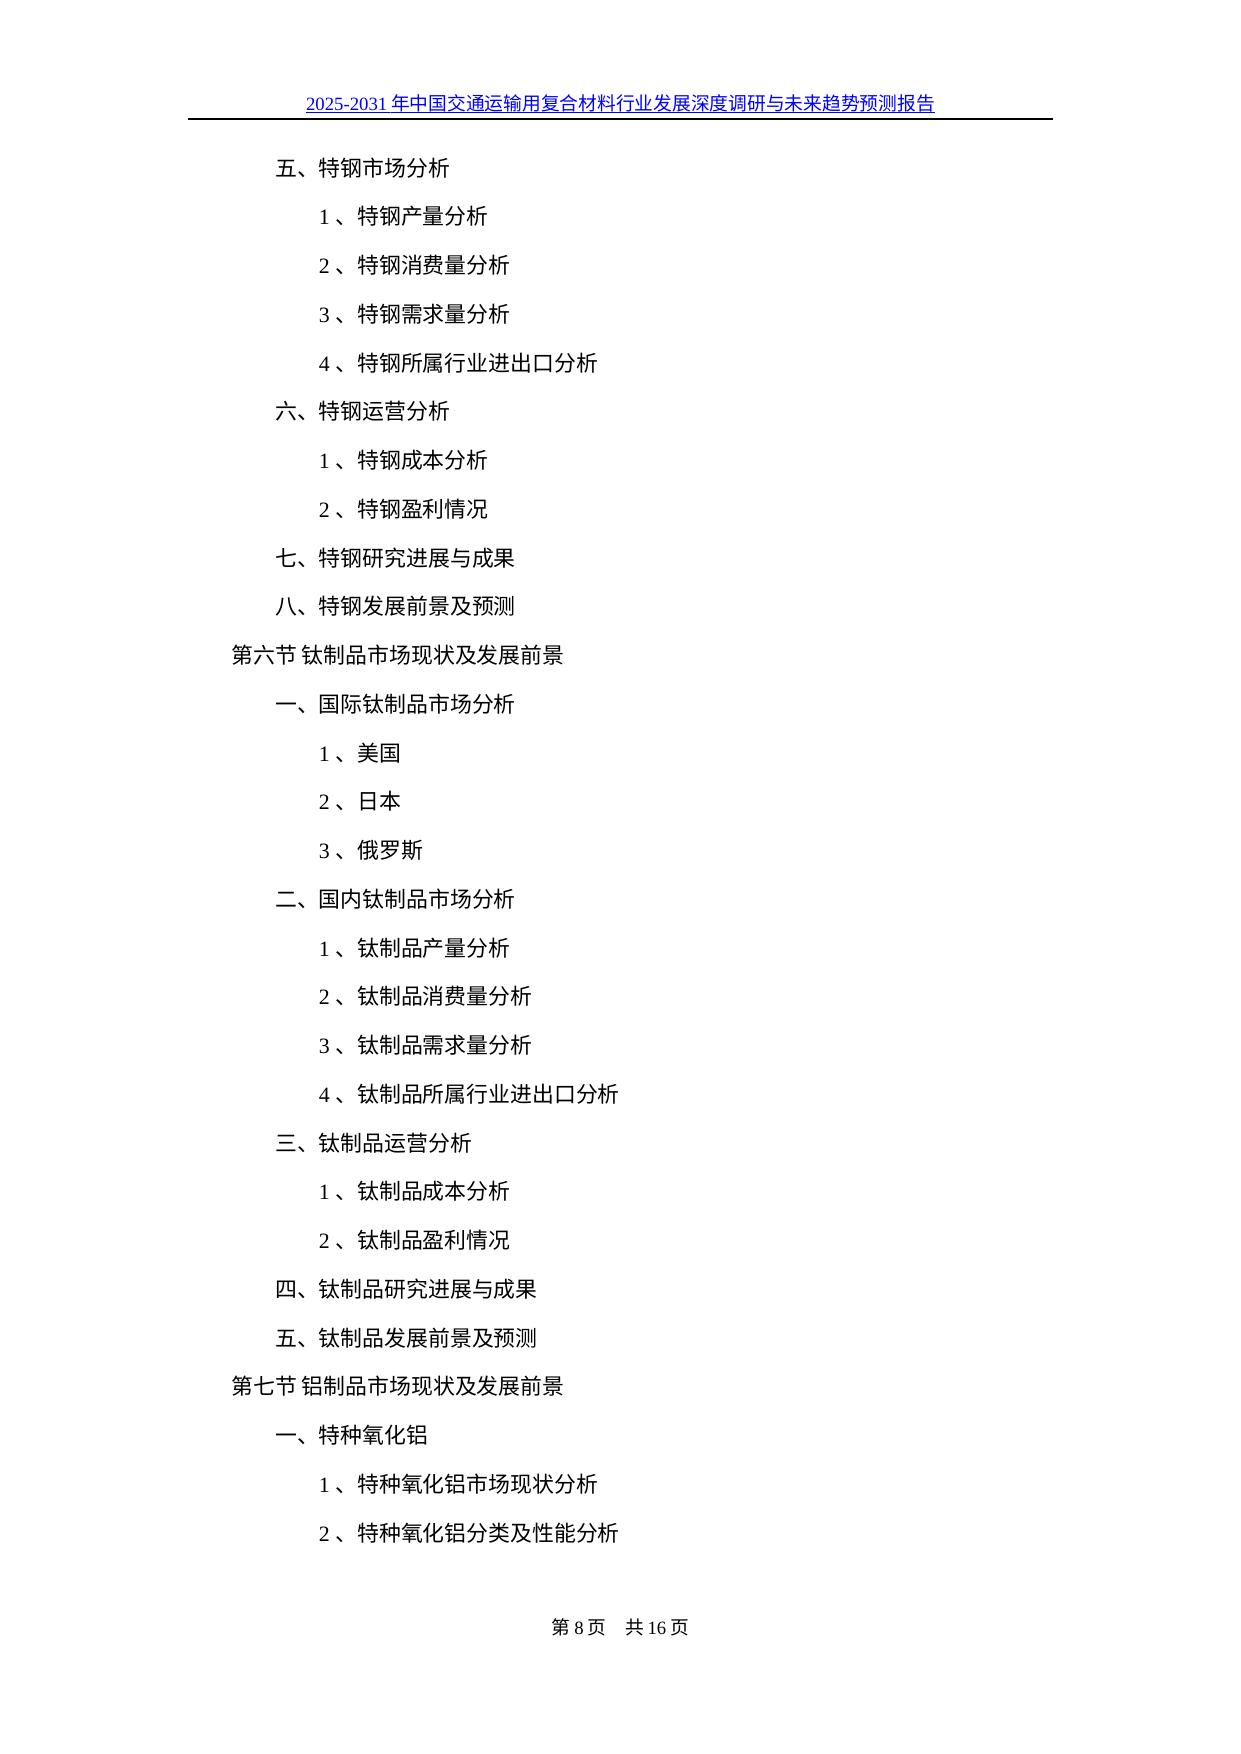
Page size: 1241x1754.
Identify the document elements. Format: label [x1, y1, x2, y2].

text [187, 150, 1053, 1548]
